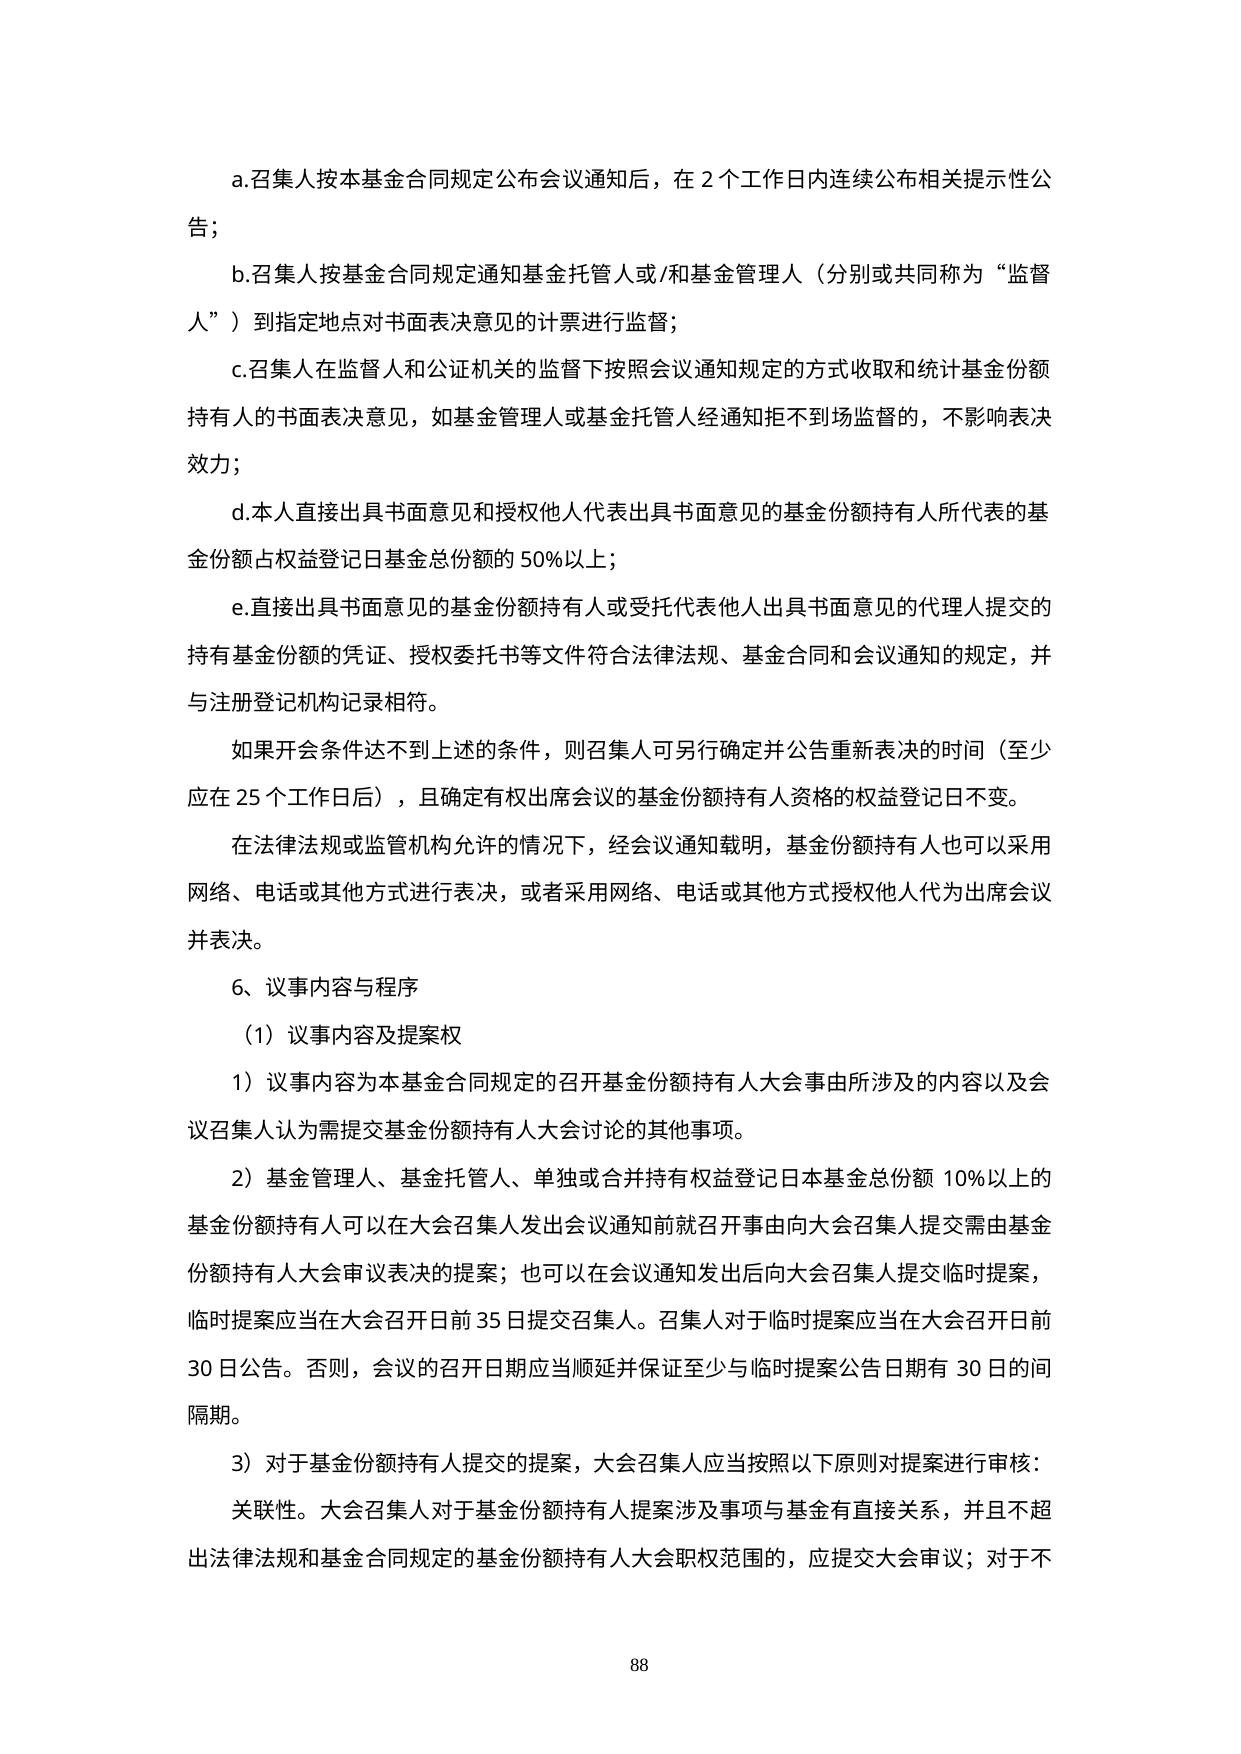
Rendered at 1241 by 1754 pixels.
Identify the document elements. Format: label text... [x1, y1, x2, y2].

text 在法律法规或监管机构允许的情况下，经会议通知载明，基金份额持有人也可以采用网络、电话或其他方式进行表决，或者采用网络、电话或其他方式授权他人代为出席会议并表决。 [187, 828, 1053, 954]
text 1）议事内容为本基金合同规定的召开基金份额持有人大会事由所涉及的内容以及会议召集人认为需提交基金份额持有人大会讨论的其他事项。 [187, 1065, 1053, 1145]
text b.召集人按基金合同规定通知基金托管人或/和基金管理人（分别或共同称为“监督人”）到指定地点对书面表决意见的计票进行监督； [187, 257, 1053, 336]
text a.召集人按本基金合同规定公布会议通知后，在2个工作日内连续公布相关提示性公告； [187, 162, 1053, 241]
text c.召集人在监督人和公证机关的监督下按照会议通知规定的方式收取和统计基金份额持有人的书面表决意见，如基金管理人或基金托管人经通知拒不到场监督的，不影响表决效力； [187, 352, 1053, 479]
text 3）对于基金份额持有人提交的提案，大会召集人应当按照以下原则对提案进行审核： [187, 1446, 1053, 1478]
text 6、议事内容与程序 [187, 970, 1053, 1002]
text （1）议事内容及提案权 [187, 1018, 1053, 1049]
text e.直接出具书面意见的基金份额持有人或受托代表他人出具书面意见的代理人提交的持有基金份额的凭证、授权委托书等文件符合法律法规、基金合同和会议通知的规定，并与注册登记机构记录相符。 [187, 590, 1053, 717]
text 2）基金管理人、基金托管人、单独或合并持有权益登记日本基金总份额10%以上的基金份额持有人可以在大会召集人发出会议通知前就召开事由向大会召集人提交需由基金份额持有人大会审议表决的提案；也可以在会议通知发出后向大会召集人提交临时提案，临时提案应当在大会召开日前35日提交召集人。召集人对于临时提案应当在大会召开日前30日公告。否则，会议的召开日期应当顺延并保证至少与临时提案公告日期有30日的间隔期。 [187, 1161, 1053, 1430]
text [187, 1493, 1053, 1573]
text 如果开会条件达不到上述的条件，则召集人可另行确定并公告重新表决的时间（至少应在25个工作日后），且确定有权出席会议的基金份额持有人资格的权益登记日不变。 [187, 733, 1053, 812]
text d.本人直接出具书面意见和授权他人代表出具书面意见的基金份额持有人所代表的基金份额占权益登记日基金总份额的50%以上； [187, 495, 1053, 574]
